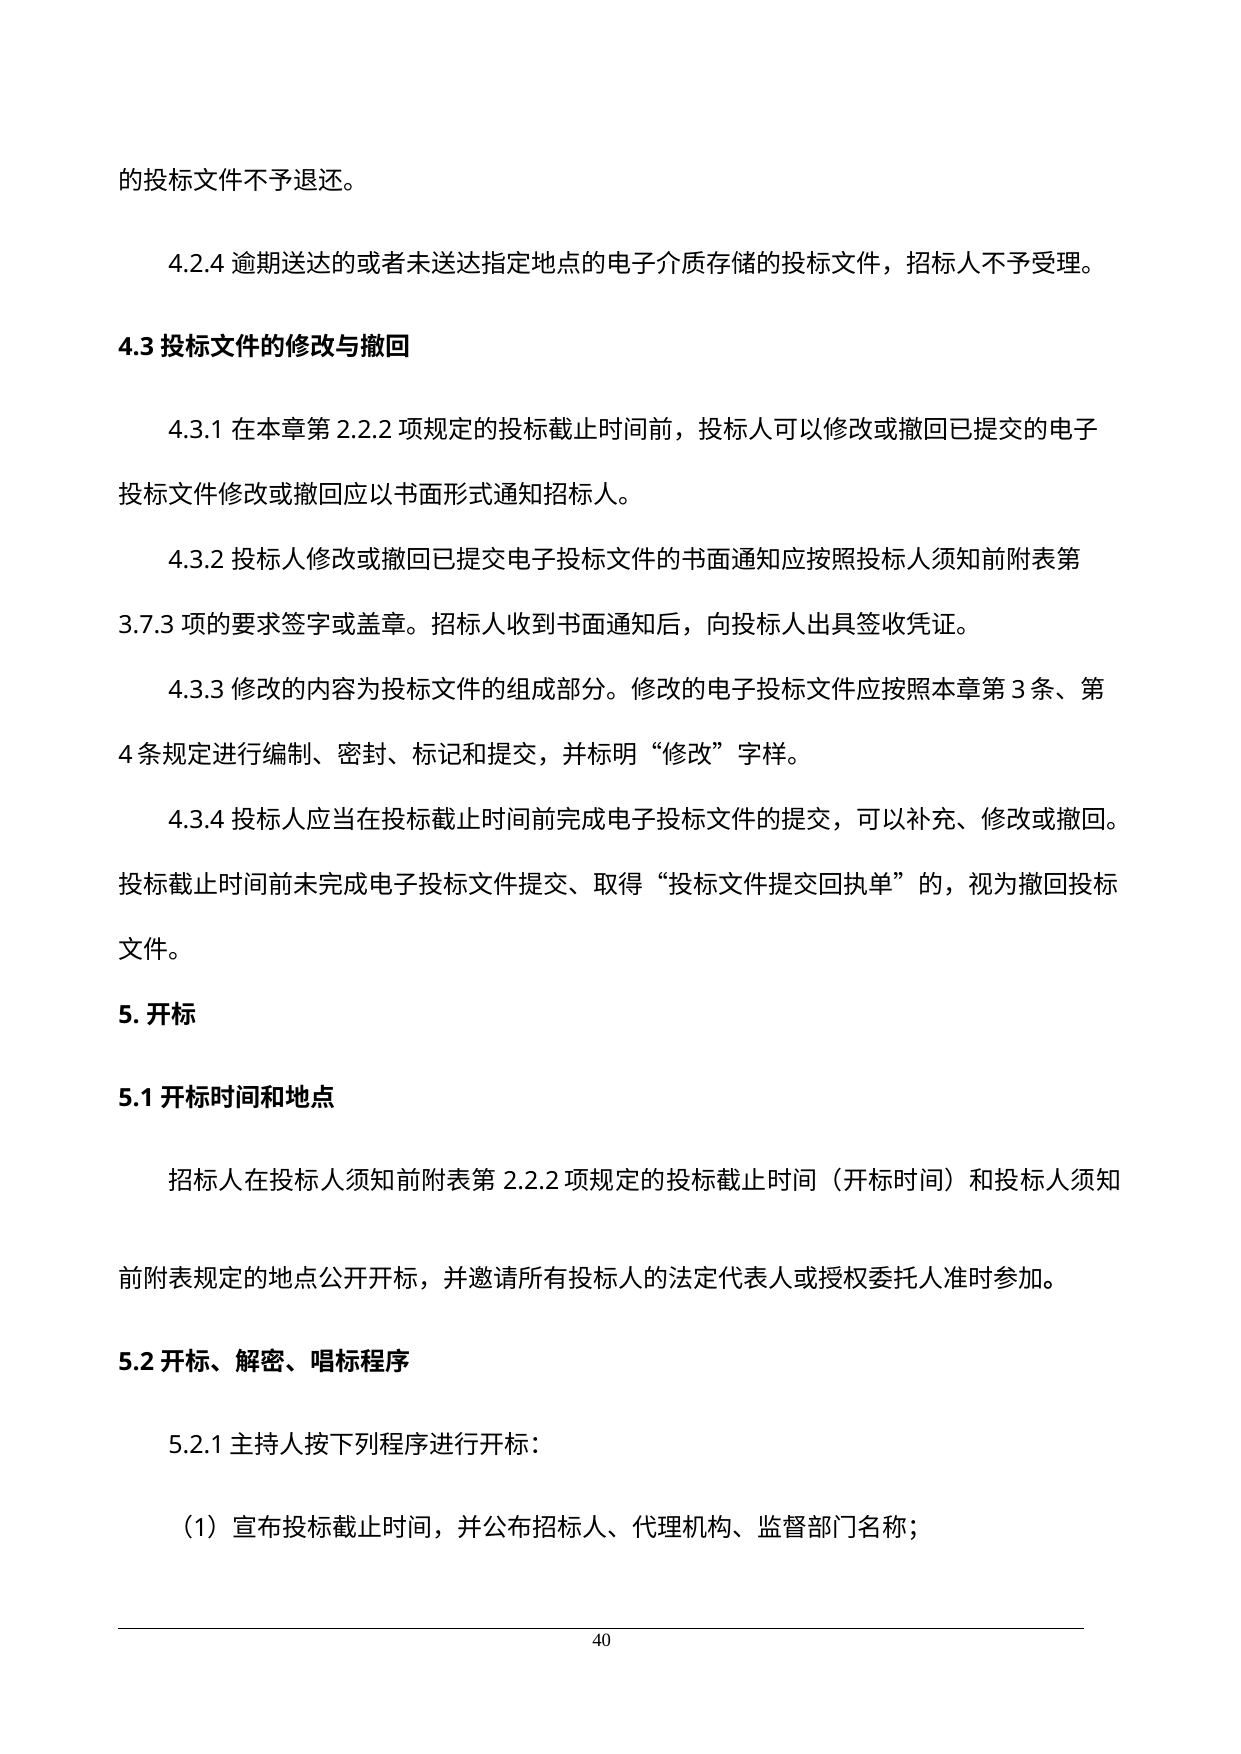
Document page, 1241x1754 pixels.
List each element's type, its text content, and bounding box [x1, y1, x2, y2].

text 招标人在投标人须知前附表第2.2.2项规定的投标截止时间（开标时间）和投标人须知前附表规定的地点公开开标，并邀请所有投标人的法定代表人或授权委托人准时参加。 [118, 1146, 1122, 1309]
text 4.3.3 修改的内容为投标文件的组成部分。修改的电子投标文件应按照本章第3条、第4条规定进行编制、密封、标记和提交，并标明“修改”字样。 [118, 655, 1122, 785]
text 5. 开标 [118, 980, 1122, 1045]
text 5.2.1主持人按下列程序进行开标： [118, 1410, 1122, 1475]
text 5.2 开标、解密、唱标程序 [118, 1327, 1122, 1392]
text 4.3.4 投标人应当在投标截止时间前完成电子投标文件的提交，可以补充、修改或撤回。投标截止时间前未完成电子投标文件提交、取得“投标文件提交回执单”的，视为撤回投标文件。 [118, 785, 1122, 980]
text 4.2.4 逾期送达的或者未送达指定地点的电子介质存储的投标文件，招标人不予受理。 [118, 229, 1122, 294]
text 4.3.2 投标人修改或撤回已提交电子投标文件的书面通知应按照投标人须知前附表第3.7.3 项的要求签字或盖章。招标人收到书面通知后，向投标人出具签收凭证。 [118, 525, 1122, 655]
text 4.3 投标文件的修改与撤回 [118, 312, 1122, 377]
text 5.1 开标时间和地点 [118, 1063, 1122, 1128]
text 4.3.1 在本章第2.2.2 项规定的投标截止时间前，投标人可以修改或撤回已提交的电子投标文件修改或撤回应以书面形式通知招标人。 [118, 395, 1122, 525]
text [118, 146, 1122, 211]
text （1）宣布投标截止时间，并公布招标人、代理机构、监督部门名称； [118, 1493, 1122, 1558]
